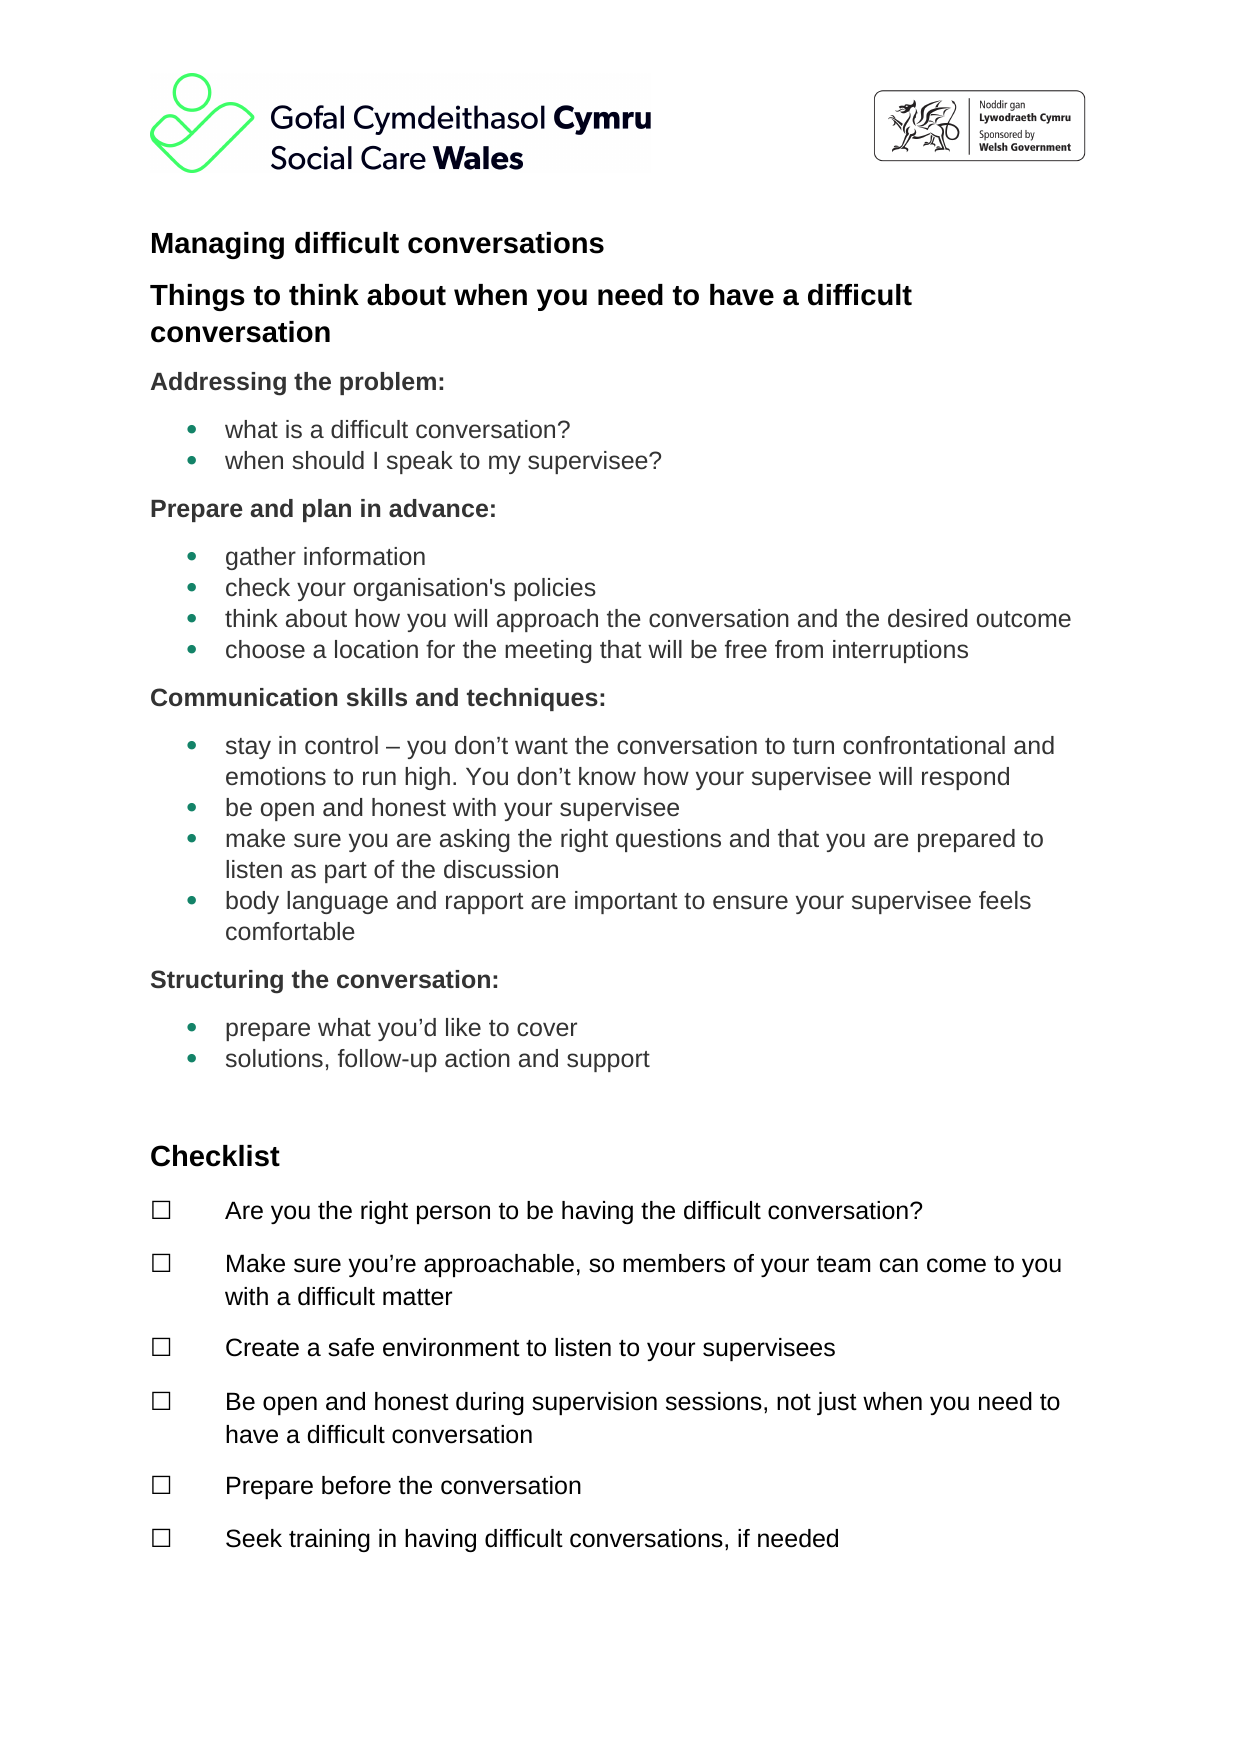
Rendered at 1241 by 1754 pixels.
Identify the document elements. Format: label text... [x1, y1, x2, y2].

text Seek training in having difficult conversations, if needed [150, 1521, 1090, 1555]
subtitle Structuring the conversation: [150, 965, 1090, 994]
text Prepare before the conversation [150, 1467, 1090, 1501]
subtitle Communication skills and techniques: [150, 683, 1090, 712]
text Be open and honest during supervision sessions, not just when you need to have a difficult conversation [150, 1383, 1090, 1448]
list choose a location for the meeting that will be free from interruptions [187, 635, 1090, 664]
text Make sure you’re approachable, so members of your team can come to you with a difficult matter [150, 1246, 1090, 1311]
subtitle Things to think about when you need to have a difficult conversation [150, 278, 1090, 348]
list make sure you are asking the right questions and that you are prepared to listen as part of the discussion [187, 824, 1090, 884]
list when should I speak to my supervisee? [187, 446, 1090, 475]
list be open and honest with your supervisee [187, 793, 1090, 822]
text Are you the right person to be having the difficult conversation? [150, 1192, 1090, 1226]
list think about how you will approach the conversation and the desired outcome [187, 604, 1090, 633]
subtitle Managing difficult conversations [150, 226, 1090, 259]
subtitle Checklist [150, 1139, 1090, 1173]
picture [869, 78, 1091, 173]
text Create a safe environment to listen to your supervisees [150, 1330, 1090, 1364]
list check your organisation's policies [187, 573, 1090, 602]
list stay in control – you don’t want the conversation to turn confrontational and emotions to run high. You don’t know how your supervisee will respond [187, 731, 1090, 791]
picture [150, 73, 651, 173]
list solutions, follow-up action and support [187, 1044, 1090, 1073]
list what is a difficult conversation? [187, 415, 1090, 444]
list body language and rapport are important to ensure your supervisee feels comfortable [187, 886, 1090, 946]
subtitle Prepare and plan in advance: [150, 494, 1090, 523]
list prepare what you’d like to cover [187, 1013, 1090, 1042]
subtitle Addressing the problem: [150, 367, 1090, 396]
list gather information [187, 542, 1090, 571]
